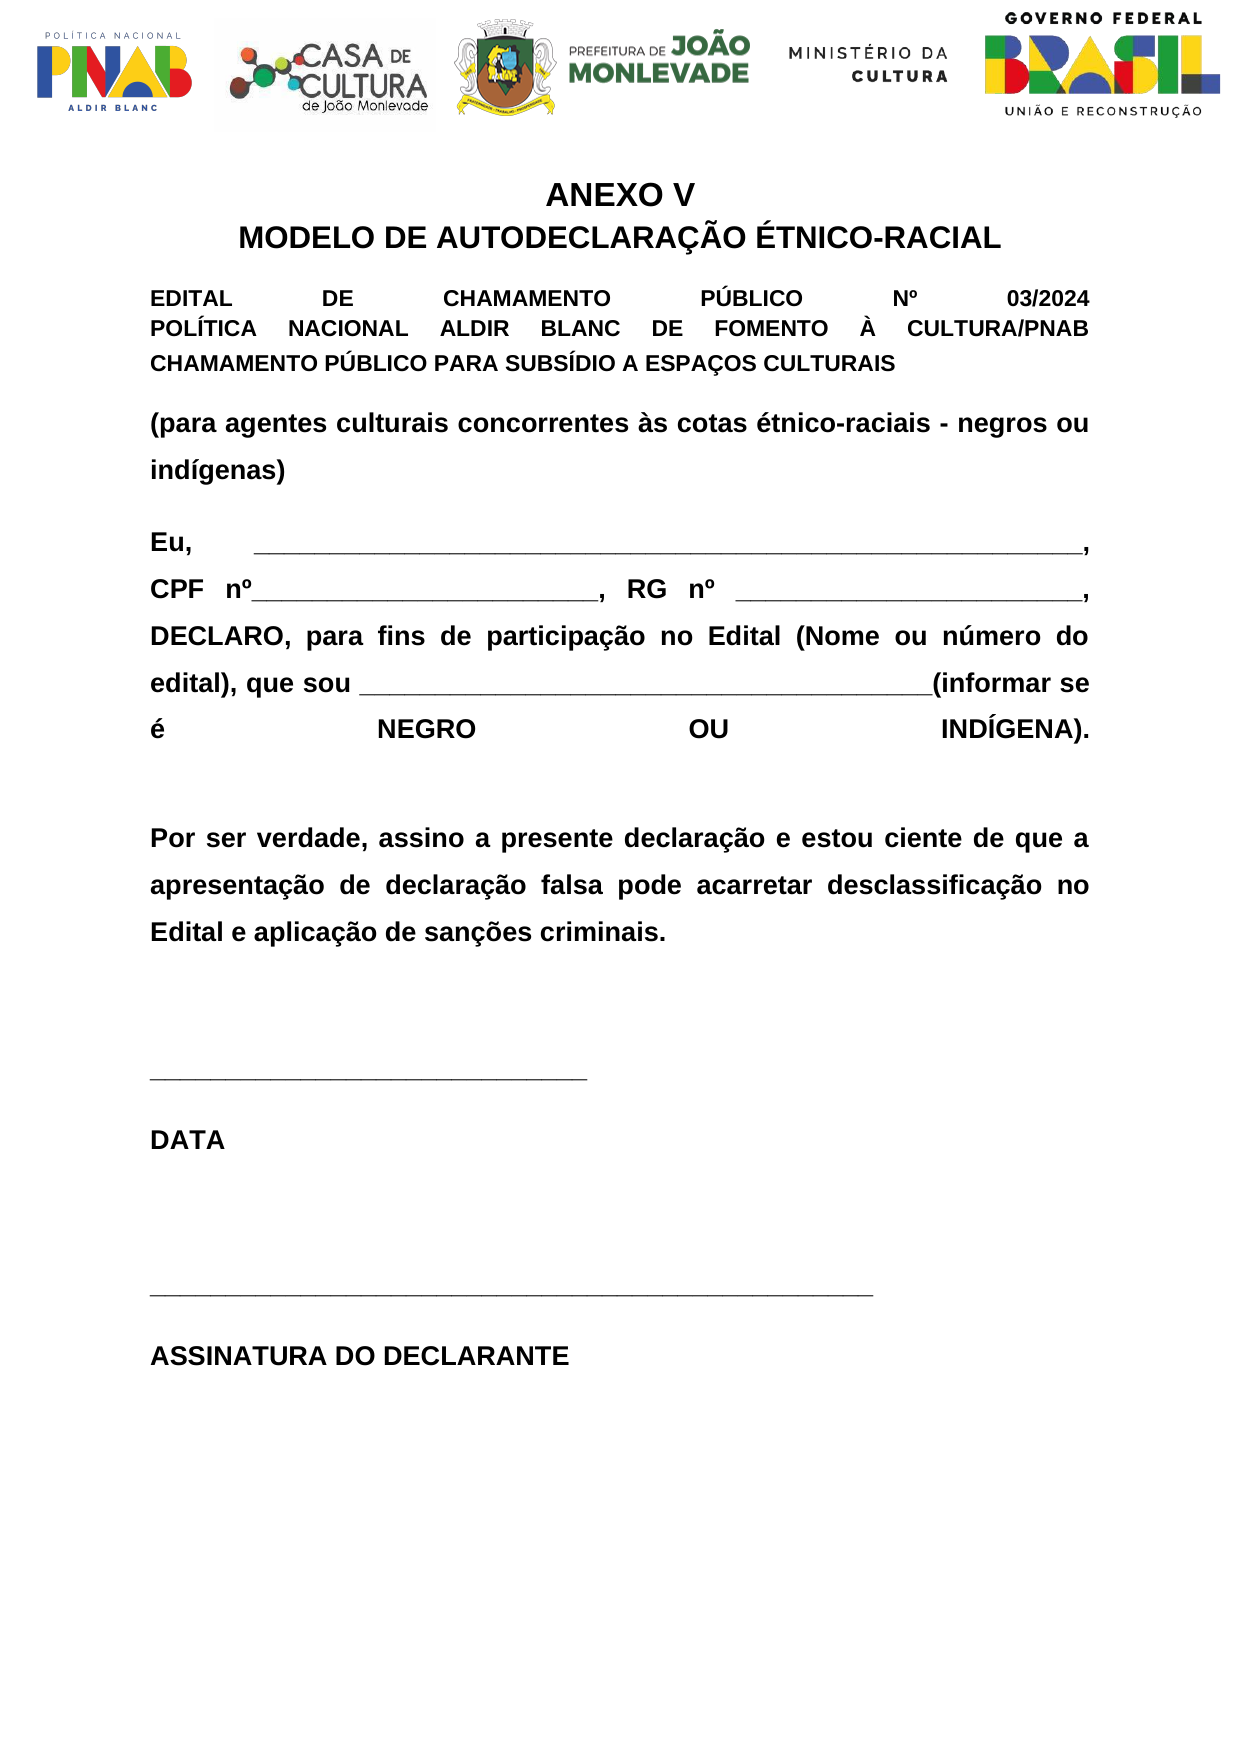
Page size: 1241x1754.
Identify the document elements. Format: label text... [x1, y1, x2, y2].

text ASSINATURA DO DECLARANTE [150, 1340, 1090, 1371]
text Eu, _______________________________________________________, CPF nº_______________________, RG nº _______________________, DECLARO, para fins de participação no Edital (Nome ou número do edital), que sou ______________________________________(informar se é NEGRO OU INDÍGENA). [150, 526, 1090, 784]
text ________________________________________________ [150, 1268, 1090, 1299]
picture [214, 18, 436, 132]
text (para agentes culturais concorrentes às cotas étnico-raciais - negros ou indígenas) [150, 407, 1090, 485]
text ANEXO V MODELO DE AUTODECLARAÇÃO ÉTNICO-RACIAL [150, 175, 1090, 255]
picture [789, 12, 1221, 118]
text _____________________________ [150, 1052, 1090, 1084]
text EDITAL DE CHAMAMENTO PÚBLICO Nº 03/2024 POLÍTICA NACIONAL ALDIR BLANC DE FOMENTO À CULTURA/PNAB CHAMAMENTO PÚBLICO PARA SUBSÍDIO A ESPAÇOS CULTURAIS [150, 285, 1090, 377]
picture [25, 18, 204, 118]
picture [450, 18, 753, 117]
text Por ser verdade, assino a presente declaração e estou ciente de que a apresentação de declaração falsa pode acarretar desclassificação no Edital e aplicação de sanções criminais. [150, 822, 1090, 947]
text DATA [150, 1124, 1090, 1156]
